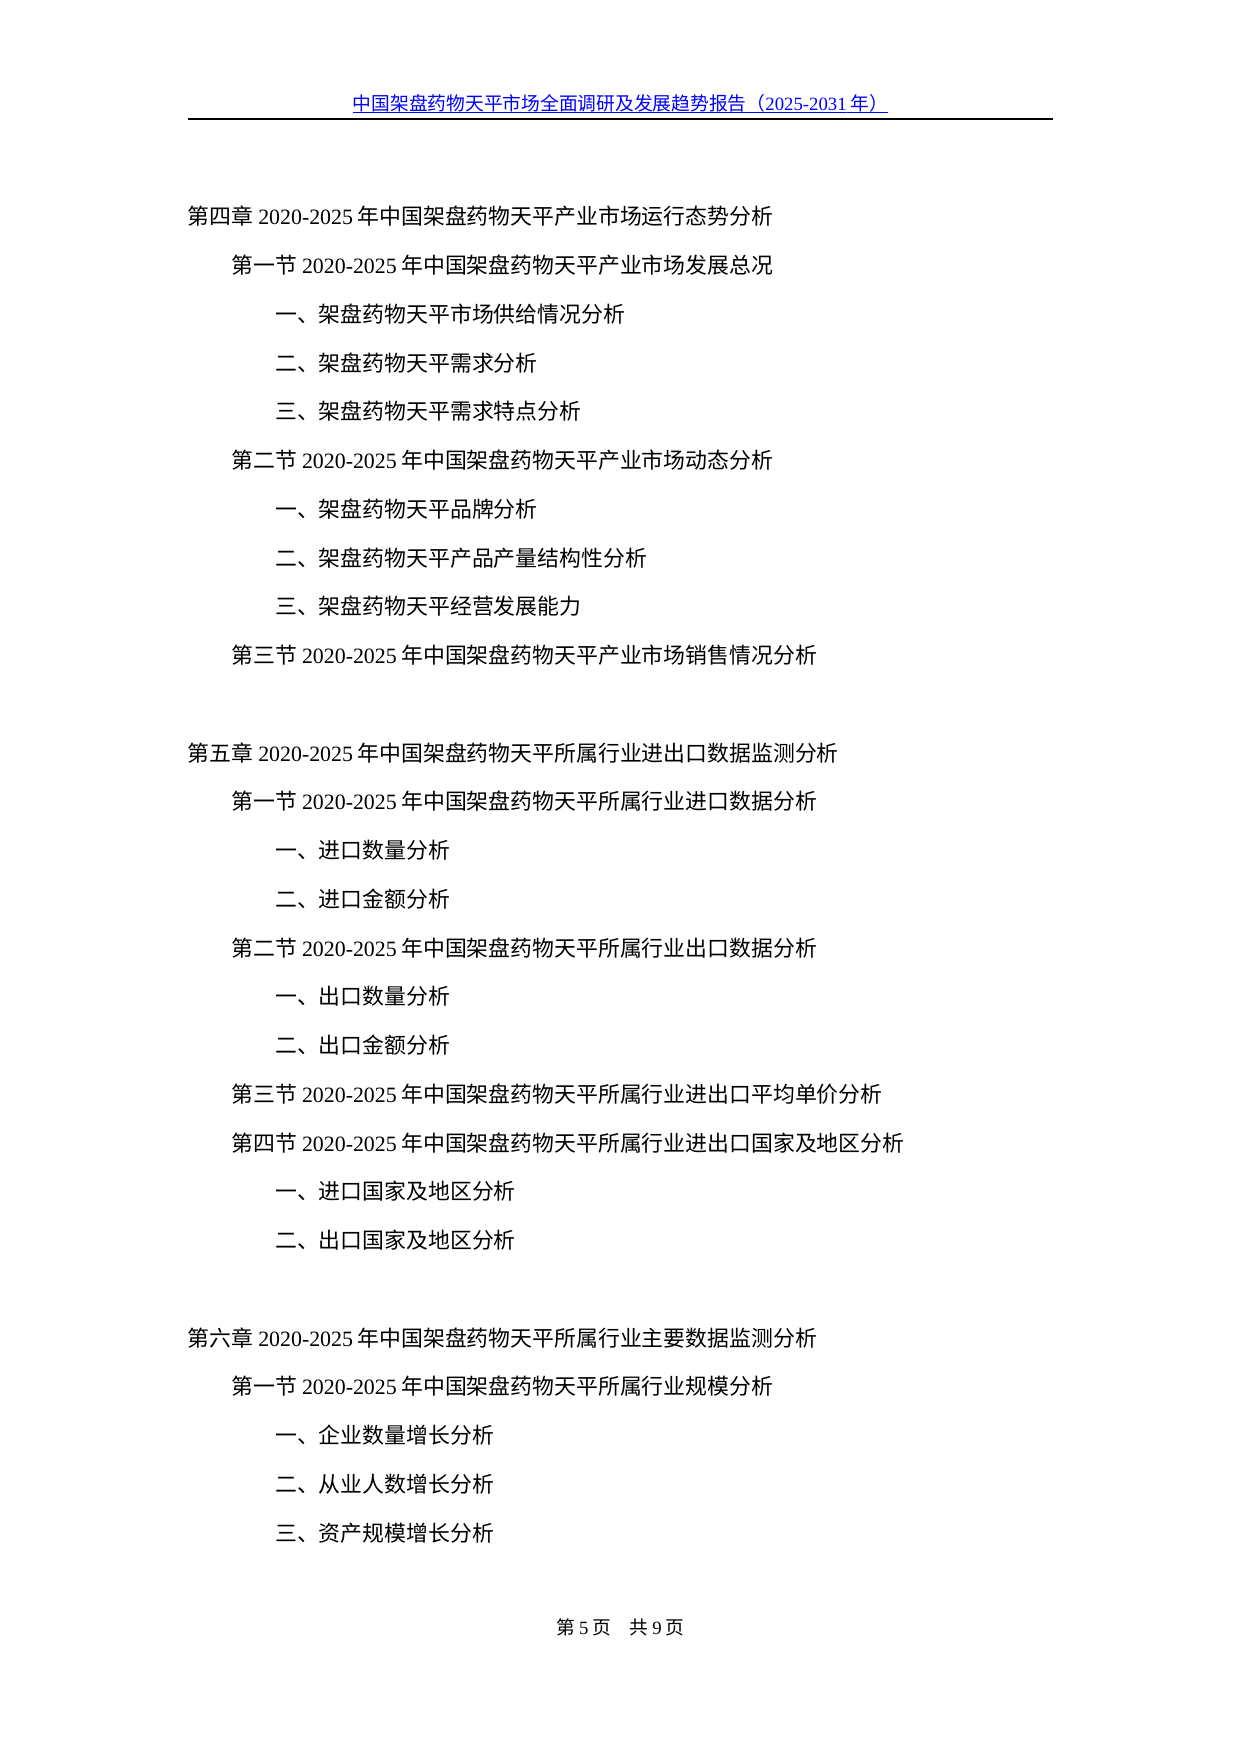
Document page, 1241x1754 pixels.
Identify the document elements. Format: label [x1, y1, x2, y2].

text [187, 150, 1053, 1548]
